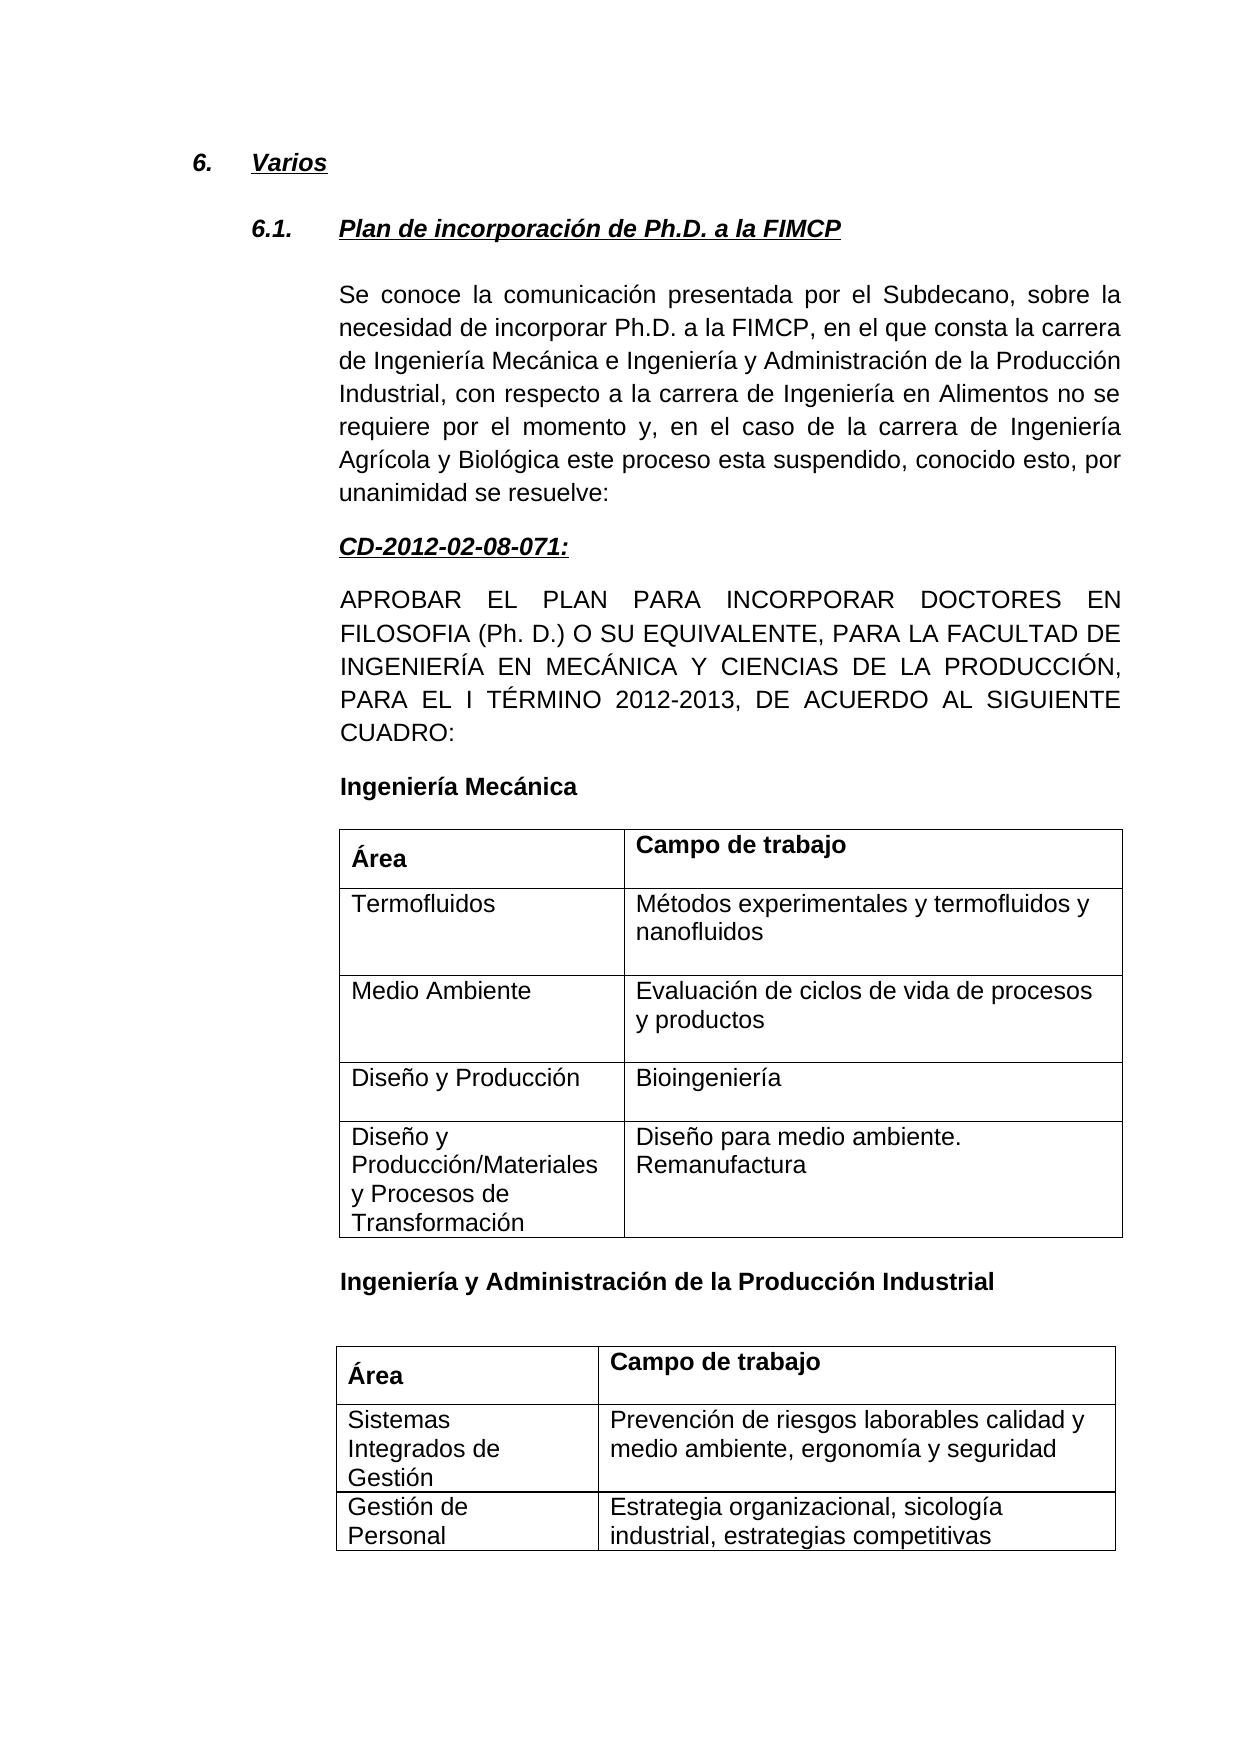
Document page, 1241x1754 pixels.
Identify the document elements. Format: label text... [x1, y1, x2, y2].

table_header Área [337, 1347, 598, 1404]
table_cell Termofluidos [340, 889, 624, 975]
table_cell Evaluación de ciclos de vida de procesos y productos [625, 976, 1122, 1062]
list Plan de incorporación de Ph.D. a la FIMCP [251, 214, 1122, 242]
table_cell Diseño para medio ambiente. Remanufactura [625, 1122, 1122, 1237]
table_cell Métodos experimentales y termofluidos y nanofluidos [625, 889, 1122, 975]
table_cell Bioingeniería [625, 1063, 1122, 1121]
list Se conoce la comunicación presentada por el Subdecano, sobre la necesidad de incorporar Ph.D. a la FIMCP, en el que consta la carrera de Ingeniería Mecánica e Ingeniería y Administración de la Producción Industrial, con respecto a la carrera de Ingeniería en Alimentos no se requiere por el momento y, en el caso de la carrera de Ingeniería Agrícola y Biológica este proceso esta suspendido, conocido esto, por unanimidad se resuelve: [338, 280, 1122, 507]
table_cell Gestión de Personal [337, 1493, 598, 1550]
text APROBAR EL PLAN PARA INCORPORAR DOCTORES EN FILOSOFIA (Ph. D.) O SU EQUIVALENTE, PARA LA FACULTAD DE INGENIERÍA EN MECÁNICA Y CIENCIAS DE LA PRODUCCIÓN, PARA EL I TÉRMINO 2012-2013, DE ACUERDO AL SIGUIENTE CUADRO: [340, 586, 1122, 746]
text Ingeniería Mecánica [340, 771, 1122, 800]
table_cell Sistemas Integrados de Gestión [337, 1405, 598, 1491]
table_cell Medio Ambiente [340, 976, 624, 1062]
text CD-2012-02-08-071: [265, 532, 1122, 560]
table_cell Diseño y Producción/Materiales y Procesos de Transformación [340, 1122, 624, 1237]
table_header Campo de trabajo [625, 830, 1122, 887]
table_cell Estrategia organizacional, sicología industrial, estrategias competitivas [599, 1493, 1115, 1550]
text Ingeniería y Administración de la Producción Industrial [340, 1266, 1122, 1295]
table_header Área [340, 830, 624, 887]
table_header Campo de trabajo [599, 1347, 1115, 1404]
table_cell Prevención de riesgos laborables calidad y medio ambiente, ergonomía y seguridad [599, 1405, 1115, 1491]
table_cell Diseño y Producción [340, 1063, 624, 1121]
list Varios [192, 148, 1122, 176]
